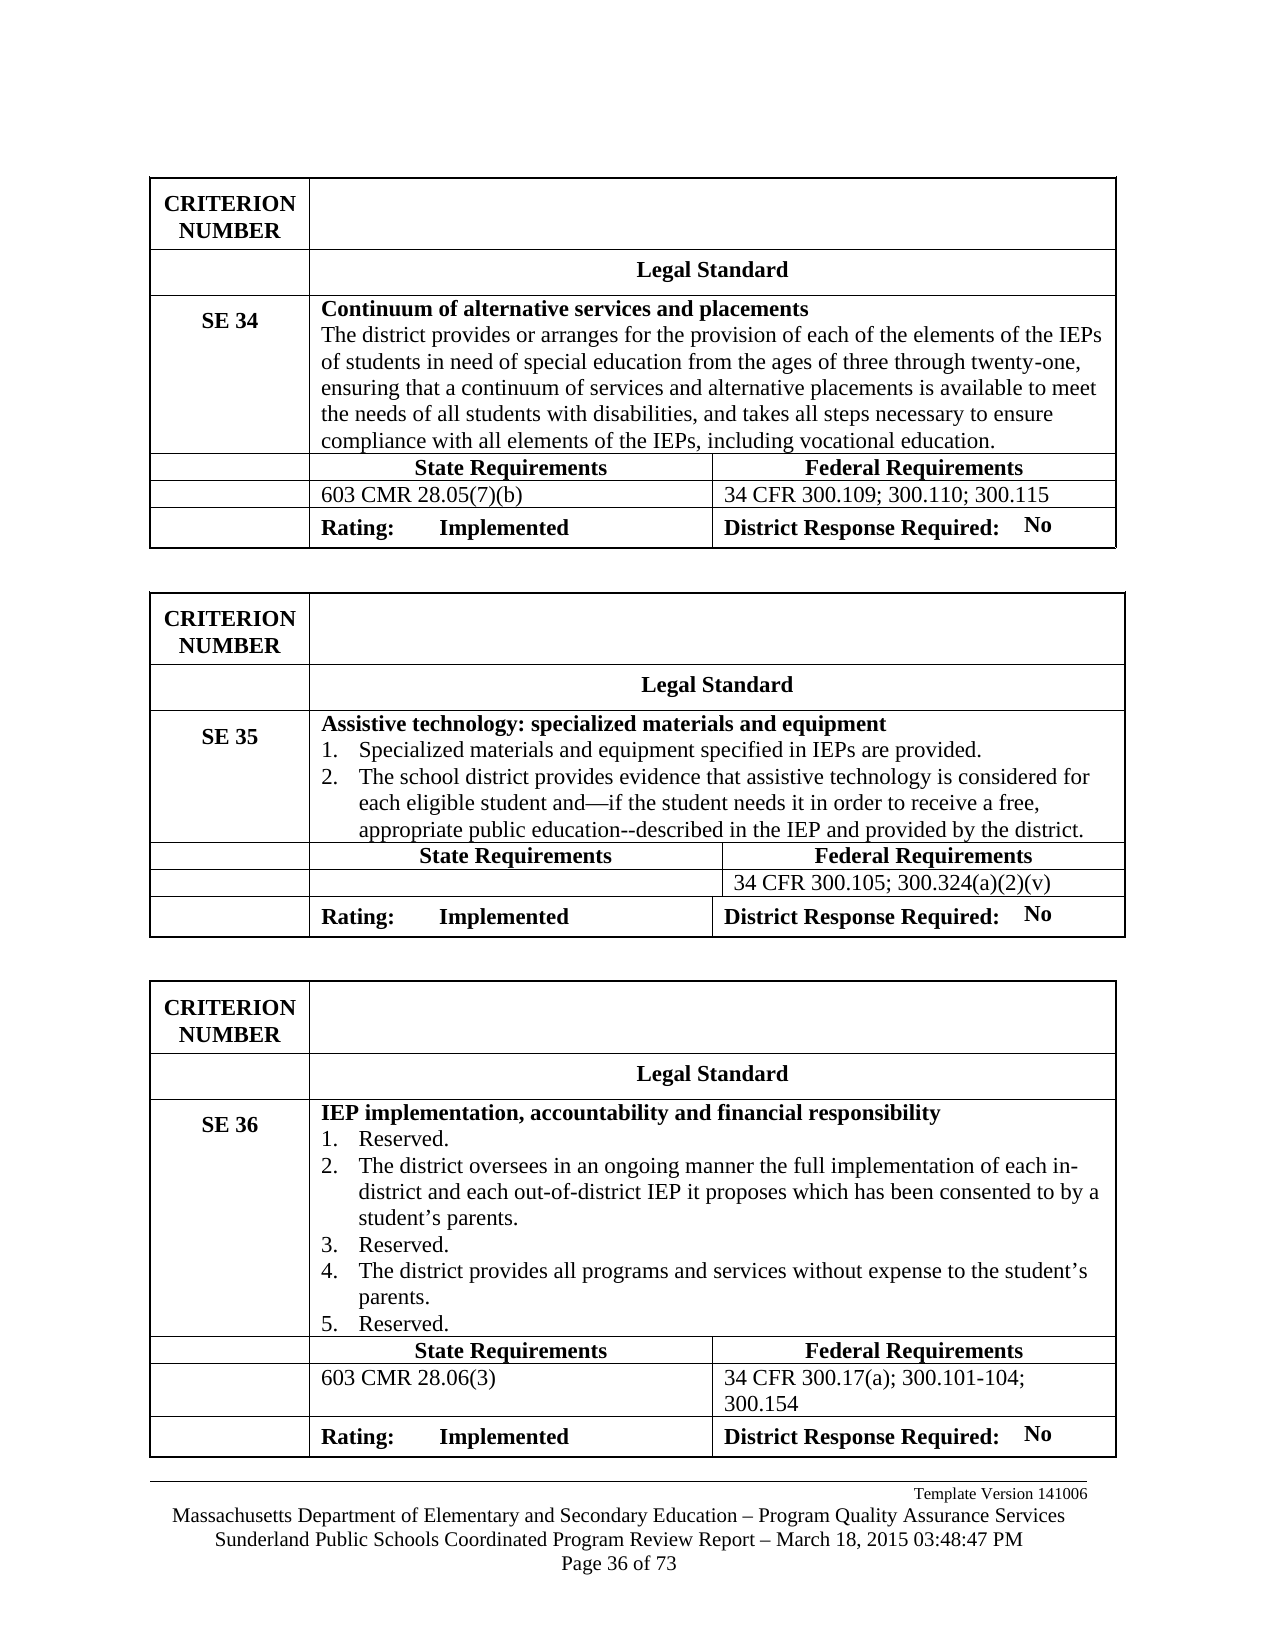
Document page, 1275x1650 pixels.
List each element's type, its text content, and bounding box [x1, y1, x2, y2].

table_cell [151, 870, 309, 896]
table_cell Federal Requirements [723, 843, 1124, 869]
table_header CRITERION NUMBER [151, 179, 309, 249]
table_cell Implemented [422, 508, 712, 547]
table_cell Rating: [310, 508, 422, 547]
table_cell Federal Requirements [713, 1337, 1115, 1363]
table_cell [151, 1417, 309, 1456]
table_cell Implemented [422, 1417, 712, 1456]
table_cell 603 CMR 28.05(7)(b) [310, 481, 712, 507]
table_cell [151, 897, 309, 936]
table_cell No [1013, 897, 1124, 936]
table_cell Legal Standard [310, 1054, 1115, 1098]
table_cell State Requirements [310, 1337, 712, 1363]
table_header CRITERION NUMBER [151, 594, 309, 664]
table_cell IEP implementation, accountability and financial responsibility Reserved. The district oversees in an ongoing manner the full implementation of each in-district and each out-of-district IEP it proposes which has been consented to by a student’s parents. Reserved. The district provides all programs and services without expense to the student’s parents. Reserved. [310, 1100, 1115, 1336]
table_cell SE 36 [151, 1100, 309, 1336]
table_cell No [1013, 1417, 1115, 1456]
table_cell [151, 481, 309, 507]
table_cell [310, 870, 722, 896]
table_cell [151, 1054, 309, 1098]
table_cell District Response Required: [713, 897, 1012, 936]
table_header CRITERION NUMBER [151, 982, 309, 1053]
table_cell SE 34 [151, 296, 309, 453]
table_cell 603 CMR 28.06(3) [310, 1364, 712, 1416]
table_cell Rating: [310, 897, 422, 936]
table_cell State Requirements [310, 843, 722, 869]
table_header [310, 594, 1124, 664]
table_cell Legal Standard [310, 250, 1115, 294]
table_cell Implemented [422, 897, 712, 936]
table_cell District Response Required: [713, 508, 1012, 547]
table_cell [151, 1337, 309, 1363]
table_cell SE 35 [151, 711, 309, 842]
table_cell No [1013, 508, 1115, 547]
table_cell Rating: [310, 1417, 422, 1456]
table_cell Assistive technology: specialized materials and equipment Specialized materials and equipment specified in IEPs are provided. The school district provides evidence that assistive technology is considered for each eligible student and—if the student needs it in order to receive a free, appropriate public education--described in the IEP and provided by the district. [310, 711, 1124, 842]
table_cell [151, 250, 309, 294]
table_cell Federal Requirements [713, 454, 1115, 480]
table_cell [151, 665, 309, 710]
table_cell 34 CFR 300.17(a); 300.101-104; 300.154 [713, 1364, 1115, 1416]
table_cell [151, 508, 309, 547]
table_header [310, 179, 1115, 249]
table_cell 34 CFR 300.105; 300.324(a)(2)(v) [723, 870, 1124, 896]
table_cell [151, 1364, 309, 1416]
table_cell [151, 843, 309, 869]
table_header [310, 982, 1115, 1053]
table_cell District Response Required: [713, 1417, 1012, 1456]
table_cell Legal Standard [310, 665, 1124, 710]
table_cell [151, 454, 309, 480]
table_cell 34 CFR 300.109; 300.110; 300.115 [713, 481, 1115, 507]
table_cell State Requirements [310, 454, 712, 480]
table_cell Continuum of alternative services and placements The district provides or arranges for the provision of each of the elements of the IEPs of students in need of special education from the ages of three through twenty-one, ensuring that a continuum of services and alternative placements is available to meet the needs of all students with disabilities, and takes all steps necessary to ensure compliance with all elements of the IEPs, including vocational education. [310, 296, 1115, 453]
